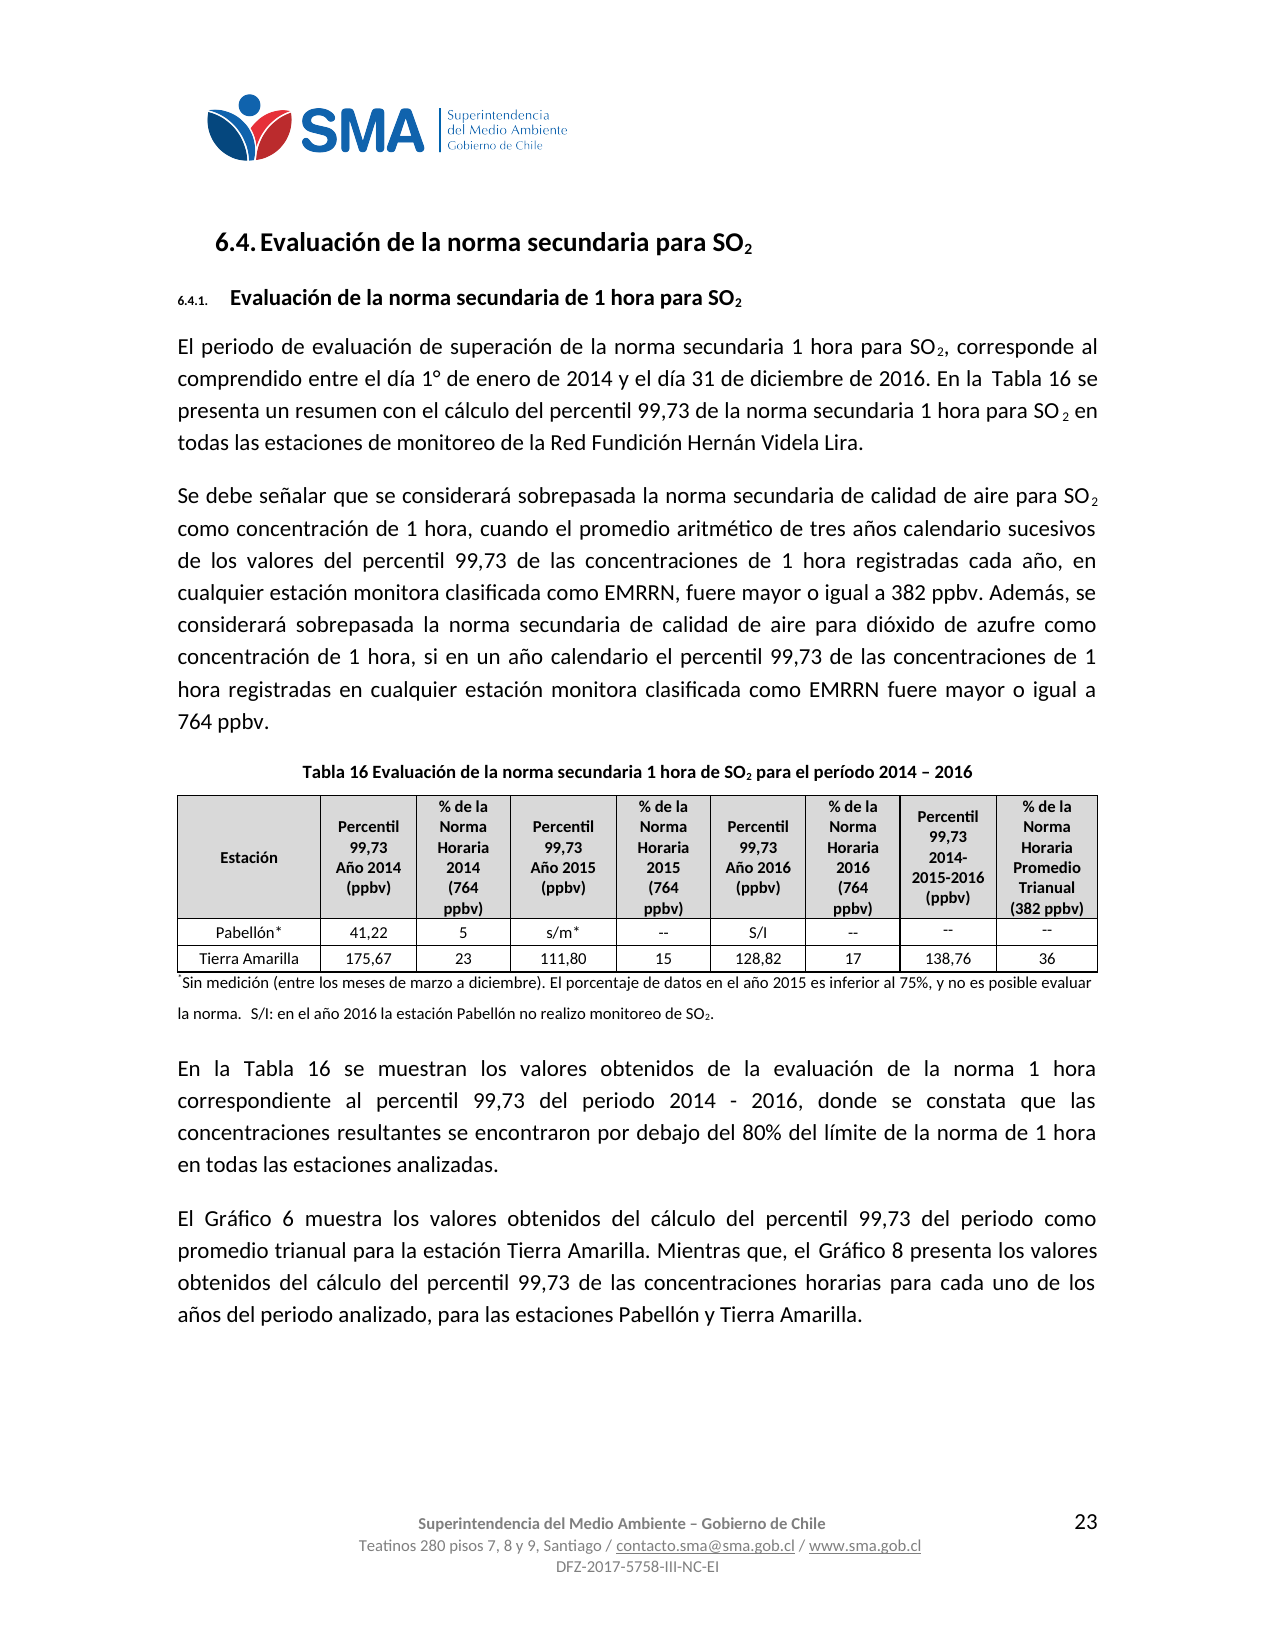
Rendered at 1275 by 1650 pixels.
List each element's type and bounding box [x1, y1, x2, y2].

picture [177, 73, 587, 176]
